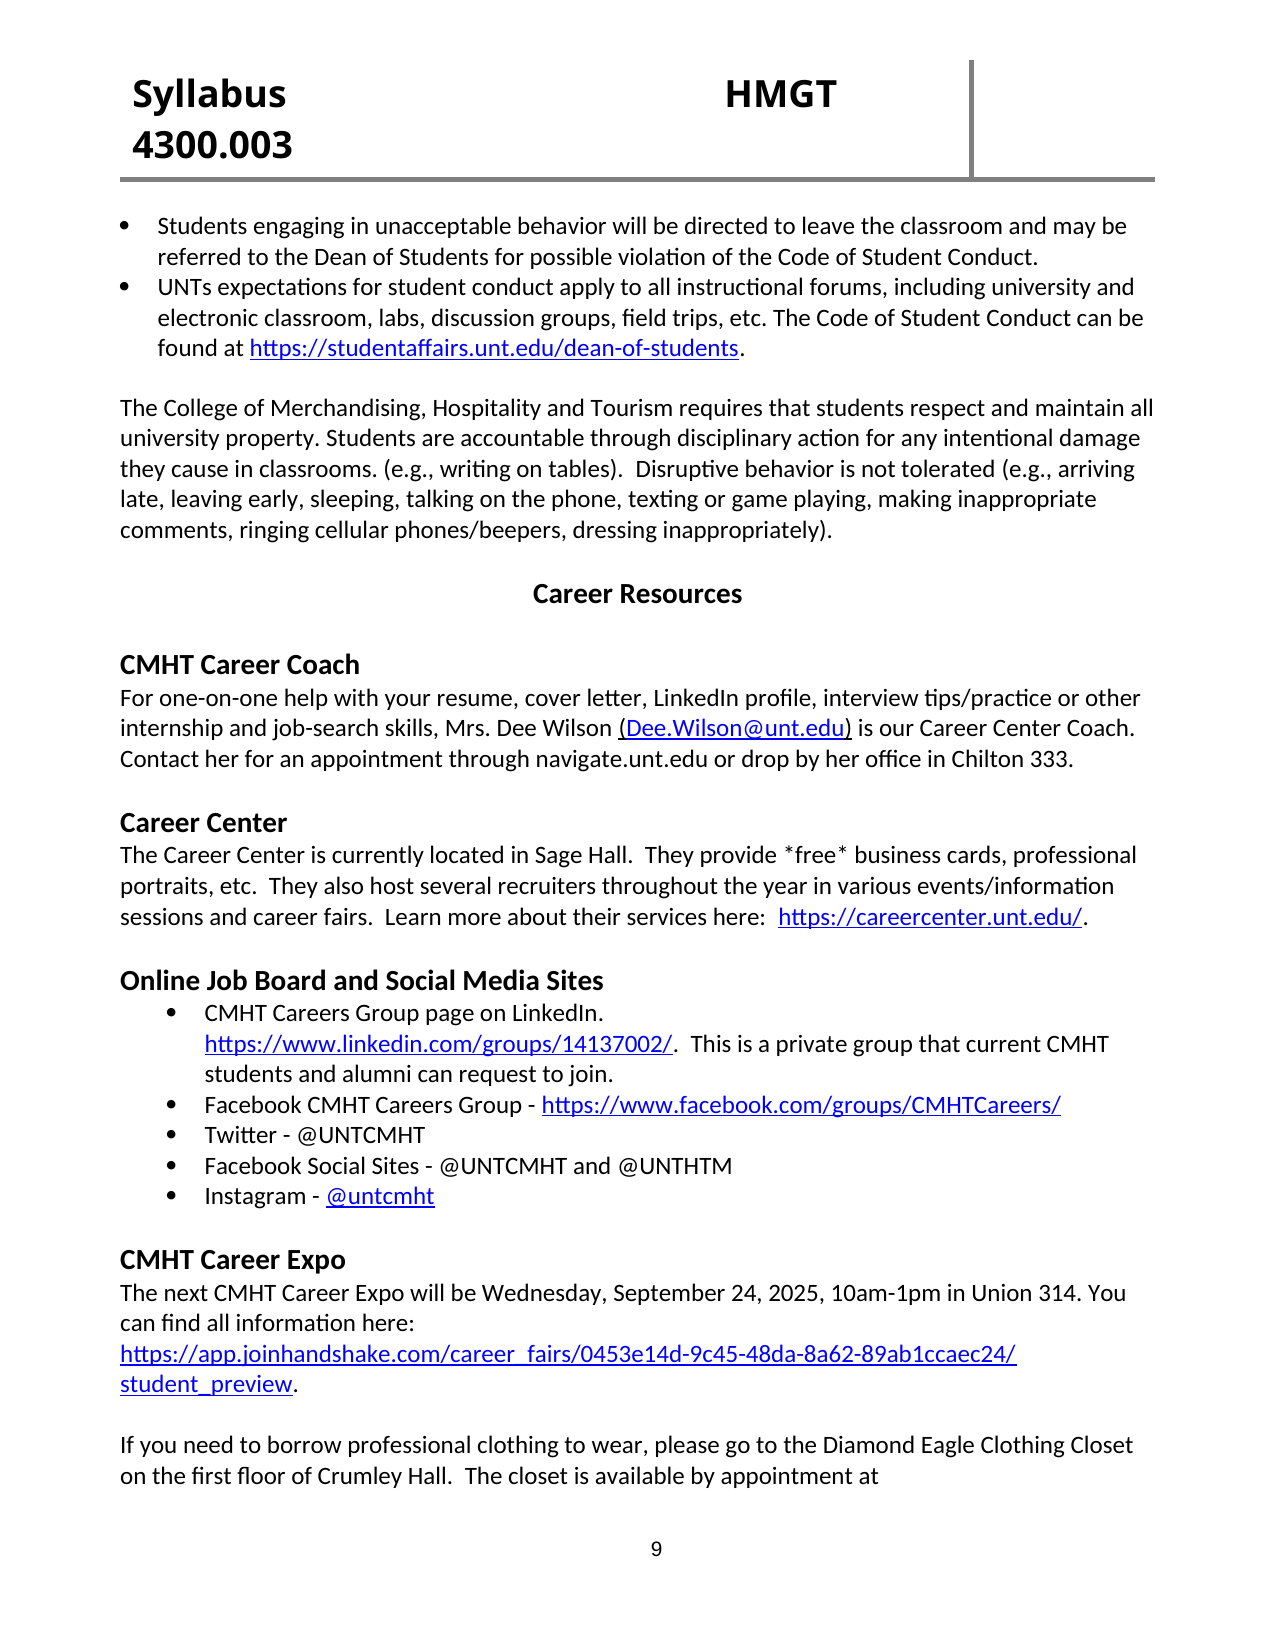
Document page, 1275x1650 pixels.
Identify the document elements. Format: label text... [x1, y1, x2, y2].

text https://app.joinhandshake.com/career_fairs/0453e14d-9c45-48da-8a62-89ab1ccaec24/student_preview. [120, 1338, 1155, 1399]
list UNTs expectations for student conduct apply to all instructional forums, including university and electronic classroom, labs, discussion groups, field trips, etc. The Code of Student Conduct can be found at https://studentaffairs.unt.edu/dean-of-students. [120, 272, 1155, 363]
text The College of Merchandising, Hospitality and Tourism requires that students respect and maintain all university property. Students are accountable through disciplinary action for any intentional damage they cause in classrooms. (e.g., writing on tables). Disruptive behavior is not tolerated (e.g., arriving late, leaving early, sleeping, talking on the phone, texting or game playing, making inappropriate comments, ringing cellular phones/beepers, dressing inappropriately). [120, 392, 1155, 544]
text The next CMHT Career Expo will be Wednesday, September 24, 2025, 10am-1pm in Union 314. You can find all information here: [120, 1277, 1155, 1338]
text https://www.linkedin.com/groups/14137002/. This is a private group that current CMHT students and alumni can request to join. [204, 1028, 1155, 1089]
text CMHT Career Expo [120, 1241, 1155, 1277]
text For one-on-one help with your resume, cover letter, LinkedIn profile, interview tips/practice or other internship and job-search skills, Mrs. Dee Wilson (Dee.Wilson@unt.edu) is our Career Center Coach. Contact her for an appointment through navigate.unt.edu or drop by her office in Chilton 333. [120, 682, 1155, 773]
list Facebook Social Sites - @UNTCMHT and @UNTHTM [167, 1150, 1155, 1180]
list CMHT Careers Group page on LinkedIn. [167, 997, 1155, 1028]
text Career Resources [120, 575, 1155, 611]
text CMHT Career Coach [120, 646, 1155, 682]
list Facebook CMHT Careers Group - https://www.facebook.com/groups/CMHTCareers/ [167, 1089, 1155, 1119]
list Twitter - @UNTCMHT [167, 1119, 1155, 1150]
text The Career Center is currently located in Sage Hall. They provide *free* business cards, professional portraits, etc. They also host several recruiters throughout the year in various events/information sessions and career fairs. Learn more about their services here: https://careercenter.unt.edu/. [120, 839, 1155, 931]
list Students engaging in unacceptable behavior will be directed to leave the classroom and may be referred to the Dean of Students for possible violation of the Code of Student Conduct. [120, 211, 1155, 272]
text Online Job Board and Social Media Sites [120, 962, 1155, 997]
list Instagram - @untcmht [167, 1180, 1155, 1211]
text Career Center [120, 804, 1155, 839]
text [120, 1430, 1155, 1491]
